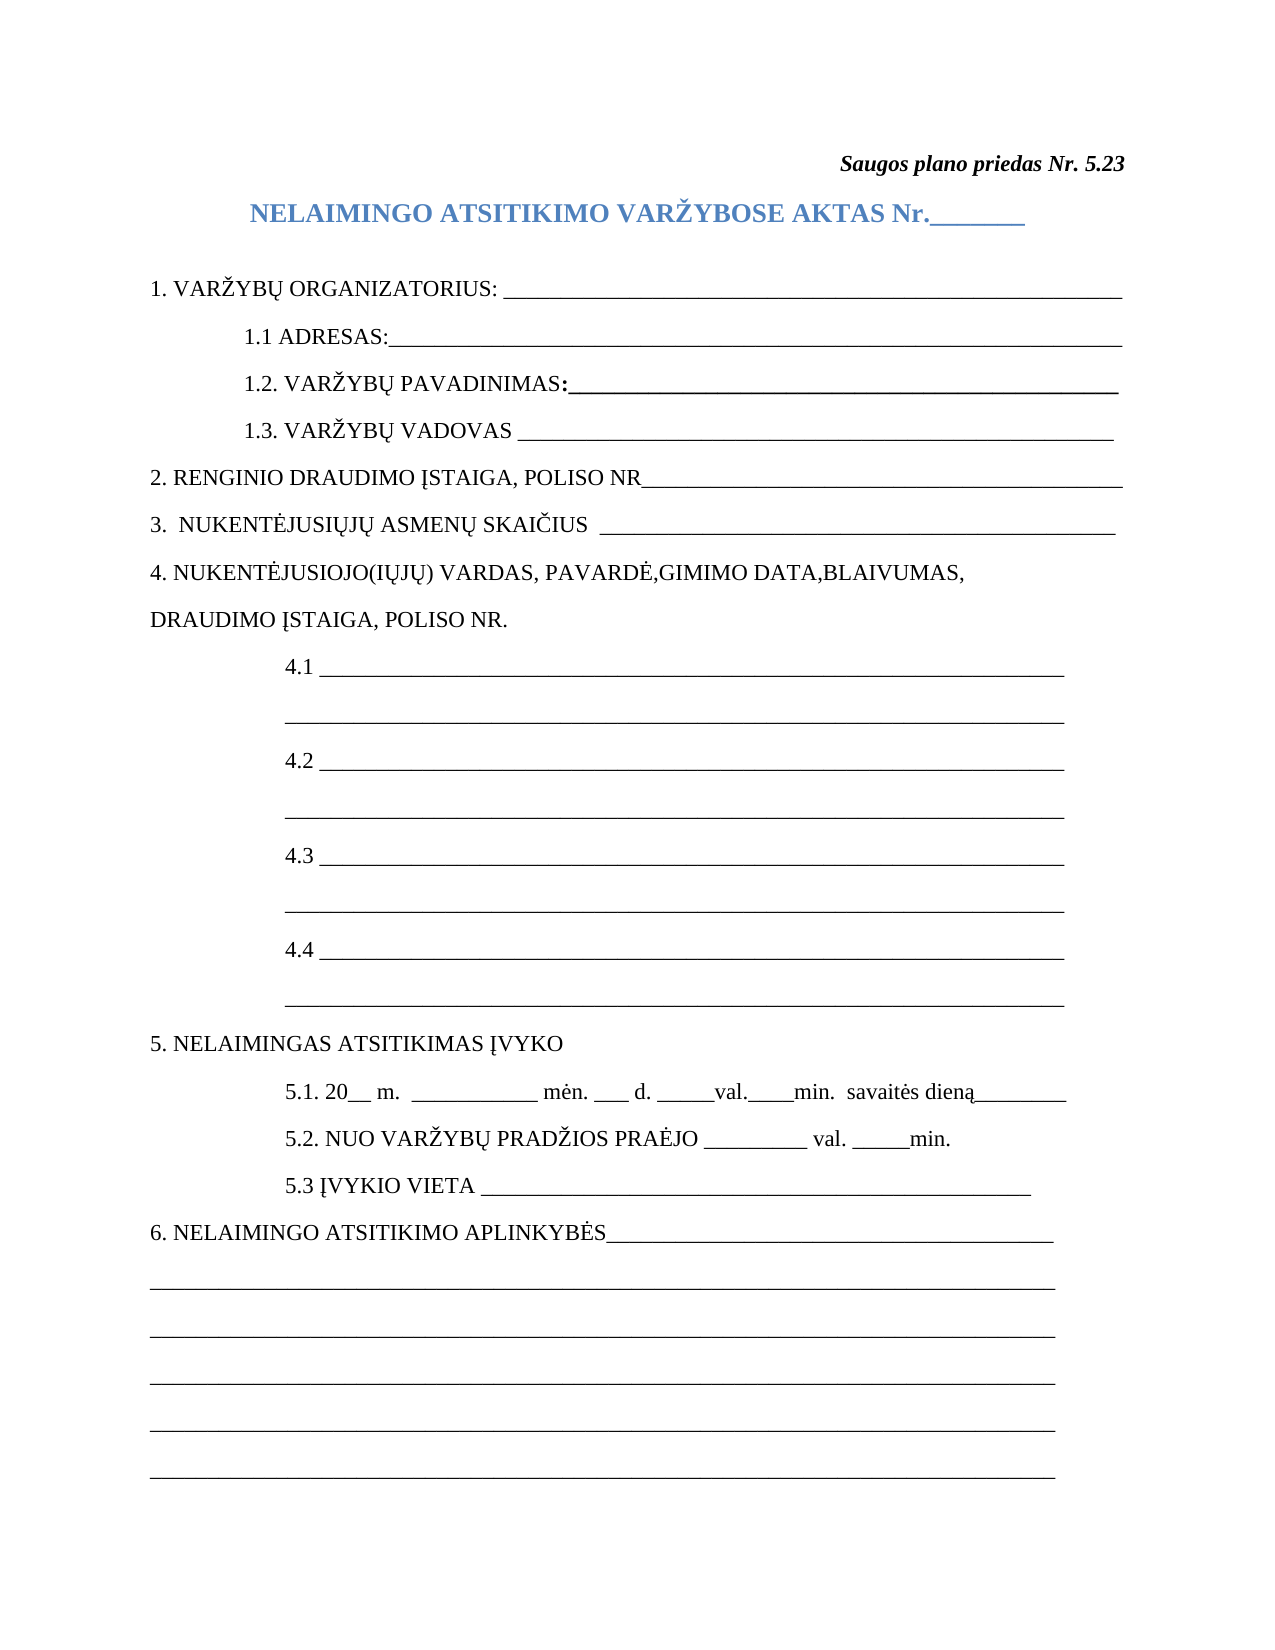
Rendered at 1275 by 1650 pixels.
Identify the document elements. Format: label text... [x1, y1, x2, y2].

text 4.3 _________________________________________________________________ [150, 842, 1125, 868]
text 5. NELAIMINGAS ATSITIKIMAS ĮVYKO [150, 1031, 1125, 1057]
text 1.2. VARŽYBŲ PAVADINIMAS:________________________________________________ [244, 370, 1125, 396]
text 4.4 _________________________________________________________________ [150, 936, 1125, 962]
text 5.3 ĮVYKIO VIETA ________________________________________________ [150, 1172, 1125, 1198]
text ____________________________________________________________________ [150, 700, 1125, 727]
text 6. NELAIMINGO ATSITIKIMO APLINKYBĖS_______________________________________ [150, 1219, 1125, 1246]
text 1. VARŽYBŲ ORGANIZATORIUS: ______________________________________________________ [150, 276, 1125, 302]
text 3. NUKENTĖJUSIŲJŲ ASMENŲ SKAIČIUS _____________________________________________ [150, 511, 1125, 538]
text DRAUDIMO ĮSTAIGA, POLISO NR. [150, 606, 1163, 632]
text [150, 1455, 1125, 1482]
text _______________________________________________________________________________ [150, 1266, 1125, 1293]
text _______________________________________________________________________________ [150, 1361, 1125, 1387]
text 4.2 _________________________________________________________________ [150, 747, 1125, 774]
text ____________________________________________________________________ [150, 889, 1125, 915]
text 5.1. 20__ m. ___________ mėn. ___ d. _____val.____min. savaitės dieną________ [150, 1078, 1125, 1104]
text _______________________________________________________________________________ [150, 1314, 1125, 1340]
text Saugos plano priedas Nr. 5.23 [150, 150, 1125, 176]
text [150, 1408, 1125, 1434]
text 2. RENGINIO DRAUDIMO ĮSTAIGA, POLISO NR__________________________________________ [150, 464, 1125, 491]
subtitle NELAIMINGO ATSITIKIMO VARŽYBOSE AKTAS Nr._______ [150, 197, 1125, 228]
text 5.2. NUO VARŽYBŲ PRADŽIOS PRAĖJO _________ val. _____min. [150, 1125, 1125, 1151]
text 4. NUKENTĖJUSIOJO(IŲJŲ) VARDAS, PAVARDĖ,GIMIMO DATA,BLAIVUMAS, [150, 559, 1163, 585]
text ____________________________________________________________________ [150, 794, 1125, 821]
text ____________________________________________________________________ [150, 983, 1125, 1010]
text 1.1 ADRESAS:________________________________________________________________ [150, 323, 1125, 349]
text 1.3. VARŽYBŲ VADOVAS ____________________________________________________ [244, 417, 1125, 443]
text 4.1 _________________________________________________________________ [150, 653, 1125, 679]
